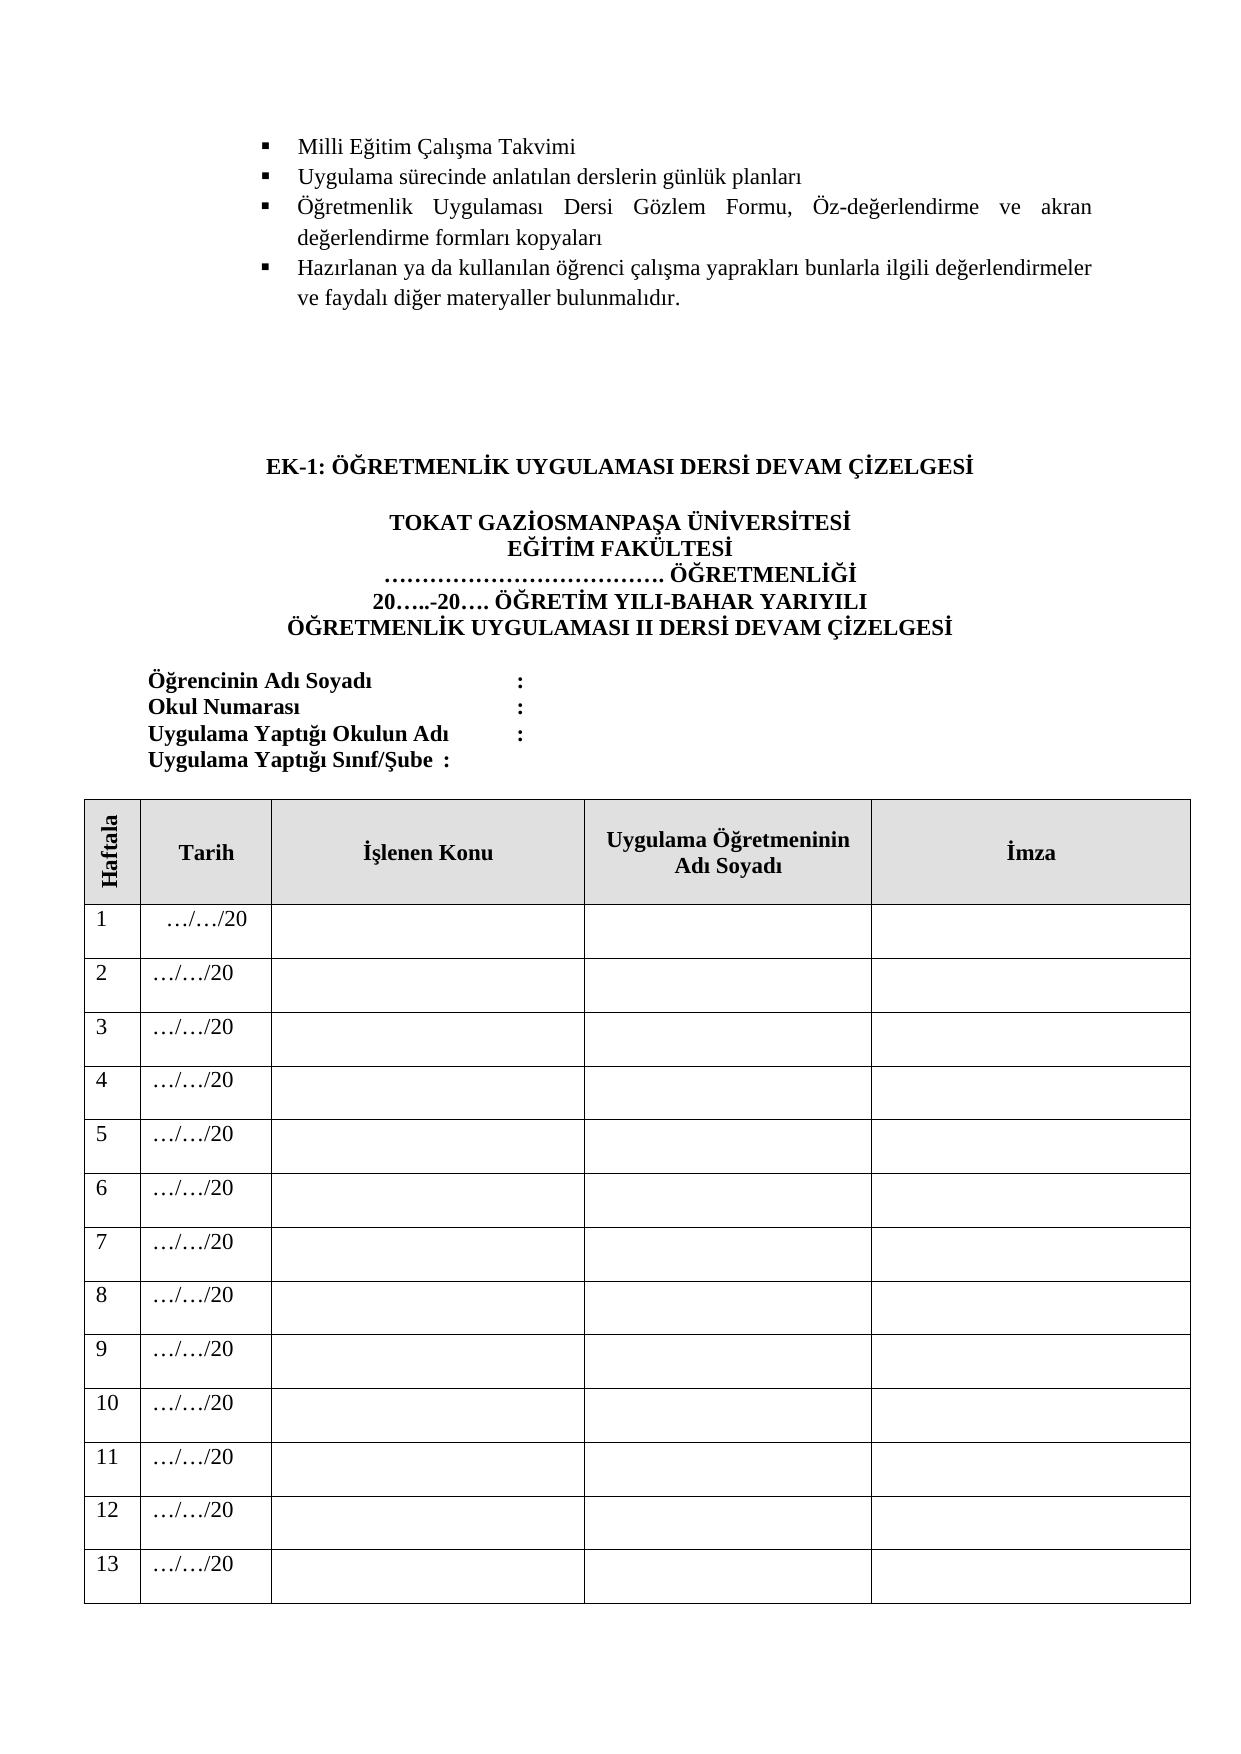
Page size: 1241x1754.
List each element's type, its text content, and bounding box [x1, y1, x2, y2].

table_cell 13 [85, 1550, 140, 1603]
table_cell …/…/20 [141, 1013, 271, 1066]
table_cell [872, 1335, 1190, 1388]
table_cell [585, 1335, 871, 1388]
table_cell [872, 1443, 1190, 1496]
table_header Tarih [141, 800, 271, 904]
table_header İmza [872, 800, 1190, 904]
table_cell 6 [85, 1174, 140, 1227]
text Uygulama Yaptığı Sınıf/Şube : [148, 746, 1093, 772]
table_cell [272, 1120, 584, 1173]
table_header İşlenen Konu [272, 800, 584, 904]
table_cell [585, 1389, 871, 1442]
table_cell [585, 1120, 871, 1173]
table_cell [585, 1174, 871, 1227]
table_cell …/…/20 [141, 1335, 271, 1388]
table_cell …/…/20 [141, 1443, 271, 1496]
text ÖĞRETMENLİK UYGULAMASI II DERSİ DEVAM ÇİZELGESİ [148, 614, 1093, 641]
table_cell [272, 905, 584, 958]
table_cell [585, 1497, 871, 1549]
table_cell [585, 1550, 871, 1603]
table_cell …/…/20 [141, 1120, 271, 1173]
text Okul Numarası : [148, 693, 1093, 720]
table_cell [585, 1067, 871, 1119]
table_cell 10 [85, 1389, 140, 1442]
table_cell [585, 905, 871, 958]
table_cell [272, 1335, 584, 1388]
table_cell 9 [85, 1335, 140, 1388]
table_cell 7 [85, 1228, 140, 1281]
table_cell [872, 1389, 1190, 1442]
table_cell …/…/20 [141, 1174, 271, 1227]
text EĞİTİM FAKÜLTESİ [148, 535, 1093, 562]
table_cell [272, 1228, 584, 1281]
table_cell 1 [85, 905, 140, 958]
table_cell [872, 1174, 1190, 1227]
table_cell [872, 1497, 1190, 1549]
table_cell [585, 1443, 871, 1496]
table_cell 3 [85, 1013, 140, 1066]
table_cell [272, 1497, 584, 1549]
table_cell [272, 1550, 584, 1603]
table_cell [272, 1389, 584, 1442]
table_cell …/…/20 [141, 905, 271, 958]
table_cell [272, 959, 584, 1012]
table_cell [872, 1550, 1190, 1603]
table_cell [872, 1282, 1190, 1334]
text ………………………………. ÖĞRETMENLİĞİ [148, 562, 1093, 588]
table_cell 4 [85, 1067, 140, 1119]
table_cell [585, 1228, 871, 1281]
text Uygulama Yaptığı Okulun Adı : [148, 720, 1093, 746]
table_cell [585, 959, 871, 1012]
table_header Haftalar [85, 800, 140, 904]
table_cell …/…/20 [141, 1282, 271, 1334]
text EK-1: ÖĞRETMENLİK UYGULAMASI DERSİ DEVAM ÇİZELGESİ [148, 453, 1093, 479]
table_header Uygulama Öğretmeninin Adı Soyadı [585, 800, 871, 904]
table_cell …/…/20 [141, 1550, 271, 1603]
table_cell [272, 1013, 584, 1066]
table_cell …/…/20 [141, 1389, 271, 1442]
list Uygulama sürecinde anlatılan derslerin günlük planları [260, 163, 1093, 189]
list Hazırlanan ya da kullanılan öğrenci çalışma yaprakları bunlarla ilgili değerlendirmeler ve faydalı diğer materyaller bulunmalıdır. [260, 254, 1093, 310]
table_cell [872, 905, 1190, 958]
table_cell …/…/20 [141, 959, 271, 1012]
table_cell [272, 1443, 584, 1496]
text TOKAT GAZİOSMANPAŞA ÜNİVERSİTESİ [148, 509, 1093, 535]
table_cell [585, 1282, 871, 1334]
list Milli Eğitim Çalışma Takvimi [260, 133, 1093, 159]
table_cell [872, 1228, 1190, 1281]
text Öğrencinin Adı Soyadı : [148, 667, 1093, 693]
table_cell [872, 1013, 1190, 1066]
table_cell [872, 1067, 1190, 1119]
table_cell 5 [85, 1120, 140, 1173]
table_cell 2 [85, 959, 140, 1012]
text 20…..-20…. ÖĞRETİM YILI-BAHAR YARIYILI [148, 588, 1093, 614]
table_cell [872, 959, 1190, 1012]
table_cell …/…/20 [141, 1497, 271, 1549]
table_cell [272, 1282, 584, 1334]
table_cell [272, 1067, 584, 1119]
table_cell 12 [85, 1497, 140, 1549]
table_cell …/…/20 [141, 1228, 271, 1281]
table_cell 11 [85, 1443, 140, 1496]
list Öğretmenlik Uygulaması Dersi Gözlem Formu, Öz-değerlendirme ve akran değerlendirme formları kopyaları [260, 193, 1093, 250]
table_cell [272, 1174, 584, 1227]
table_cell 8 [85, 1282, 140, 1334]
table_cell [872, 1120, 1190, 1173]
table_cell …/…/20 [141, 1067, 271, 1119]
table_cell [585, 1013, 871, 1066]
